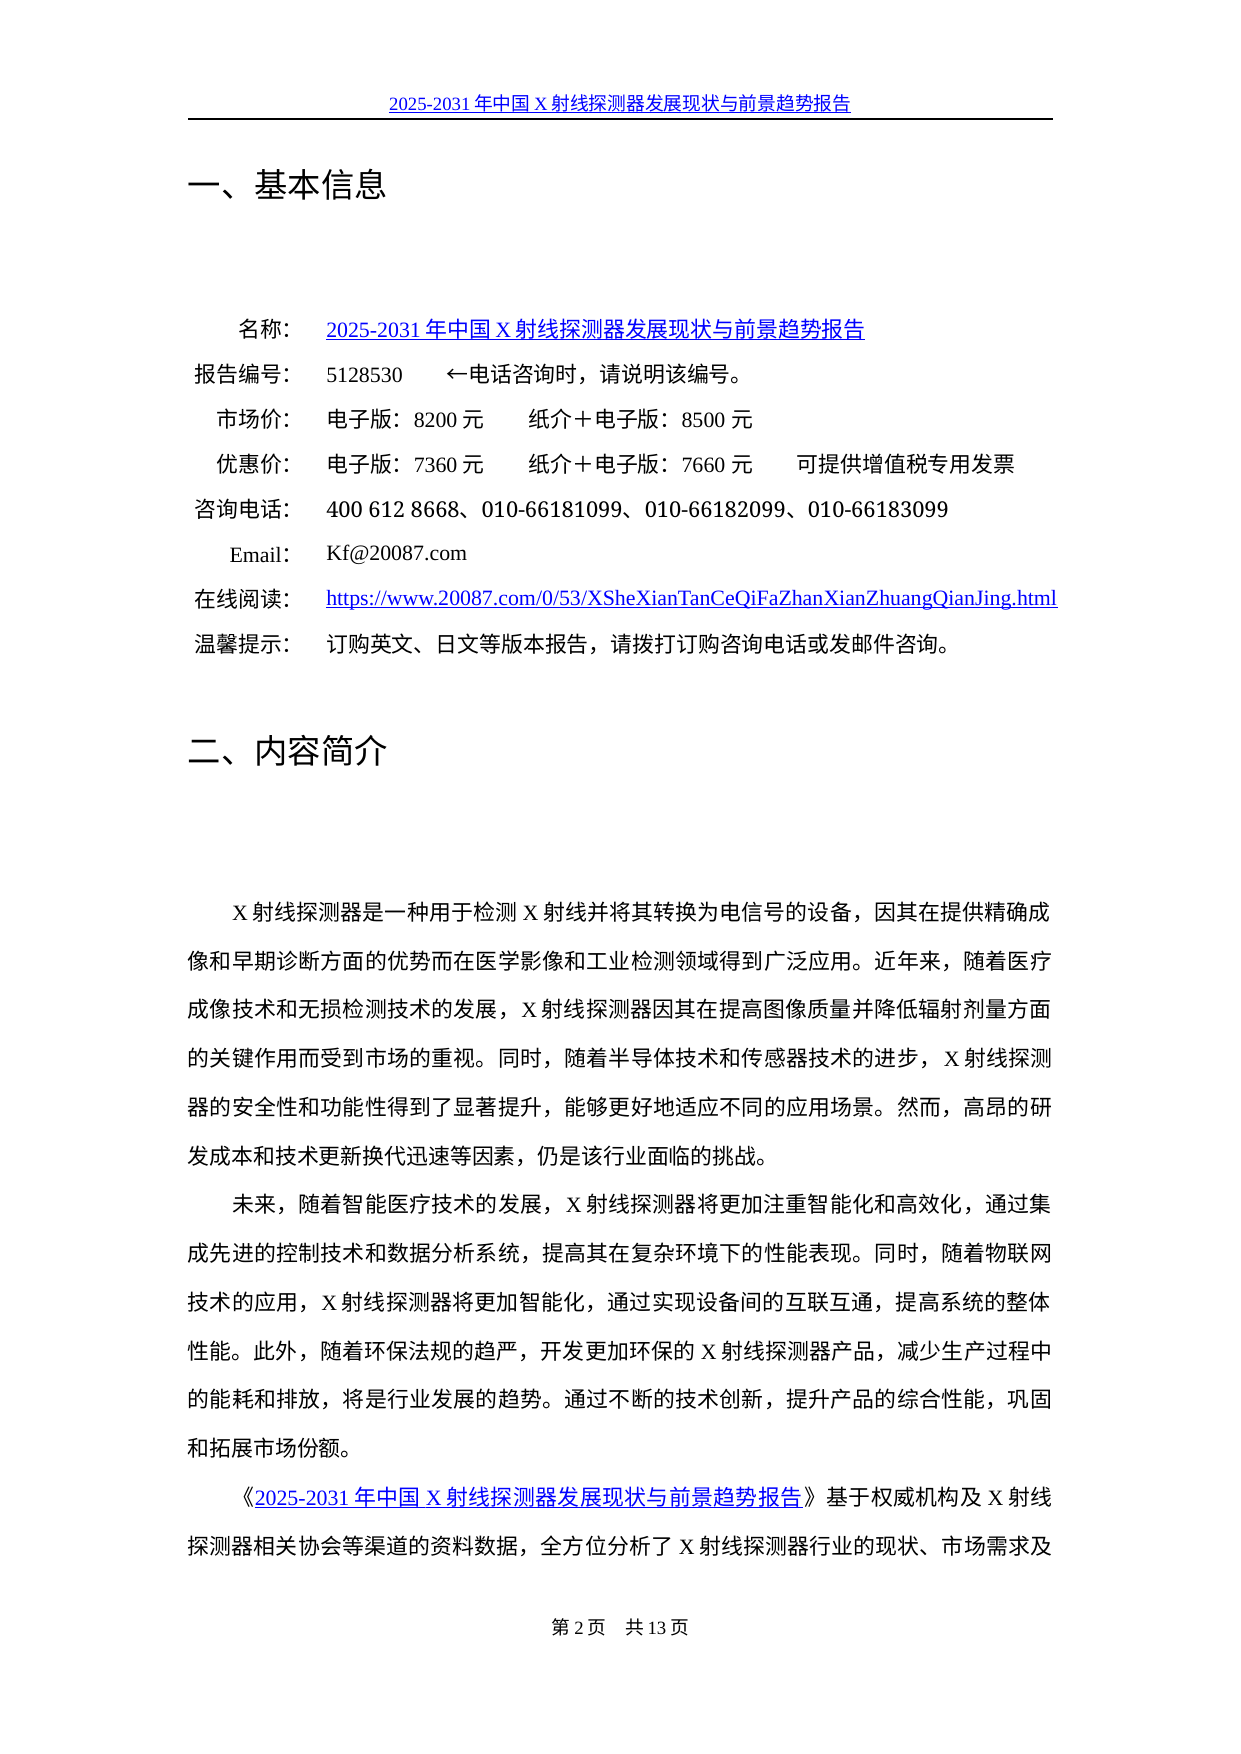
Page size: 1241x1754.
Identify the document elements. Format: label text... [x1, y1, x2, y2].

title 二、内容简介 [187, 717, 1053, 782]
table_cell [315, 582, 1073, 627]
table_cell 咨询电话： [167, 492, 315, 537]
table_cell 在线阅读： [167, 582, 315, 627]
table_cell 400 612 8668、010-66181099、010-66182099、010-66183099 [315, 492, 1073, 537]
table_cell 电子版：8200 元 纸介＋电子版：8500 元 [315, 402, 1073, 447]
table_cell 订购英文、日文等版本报告，请拨打订购咨询电话或发邮件咨询。 [315, 627, 1073, 672]
table_header 2025-2031年中国X射线探测器发展现状与前景趋势报告 [315, 312, 1073, 357]
table_cell 优惠价： [167, 447, 315, 492]
table_cell Email： [167, 537, 315, 582]
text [187, 894, 1053, 1561]
table_cell 市场价： [167, 402, 315, 447]
table_cell 电子版：7360 元 纸介＋电子版：7660 元 可提供增值税专用发票 [315, 447, 1073, 492]
table_cell 温馨提示： [167, 627, 315, 672]
table_header 名称： [167, 312, 315, 357]
table_cell 报告编号： [167, 357, 315, 402]
title 一、基本信息 [187, 150, 1053, 215]
table_cell 5128530 ←电话咨询时，请说明该编号。 [315, 357, 1073, 402]
table_cell Kf@20087.com [315, 537, 1073, 582]
